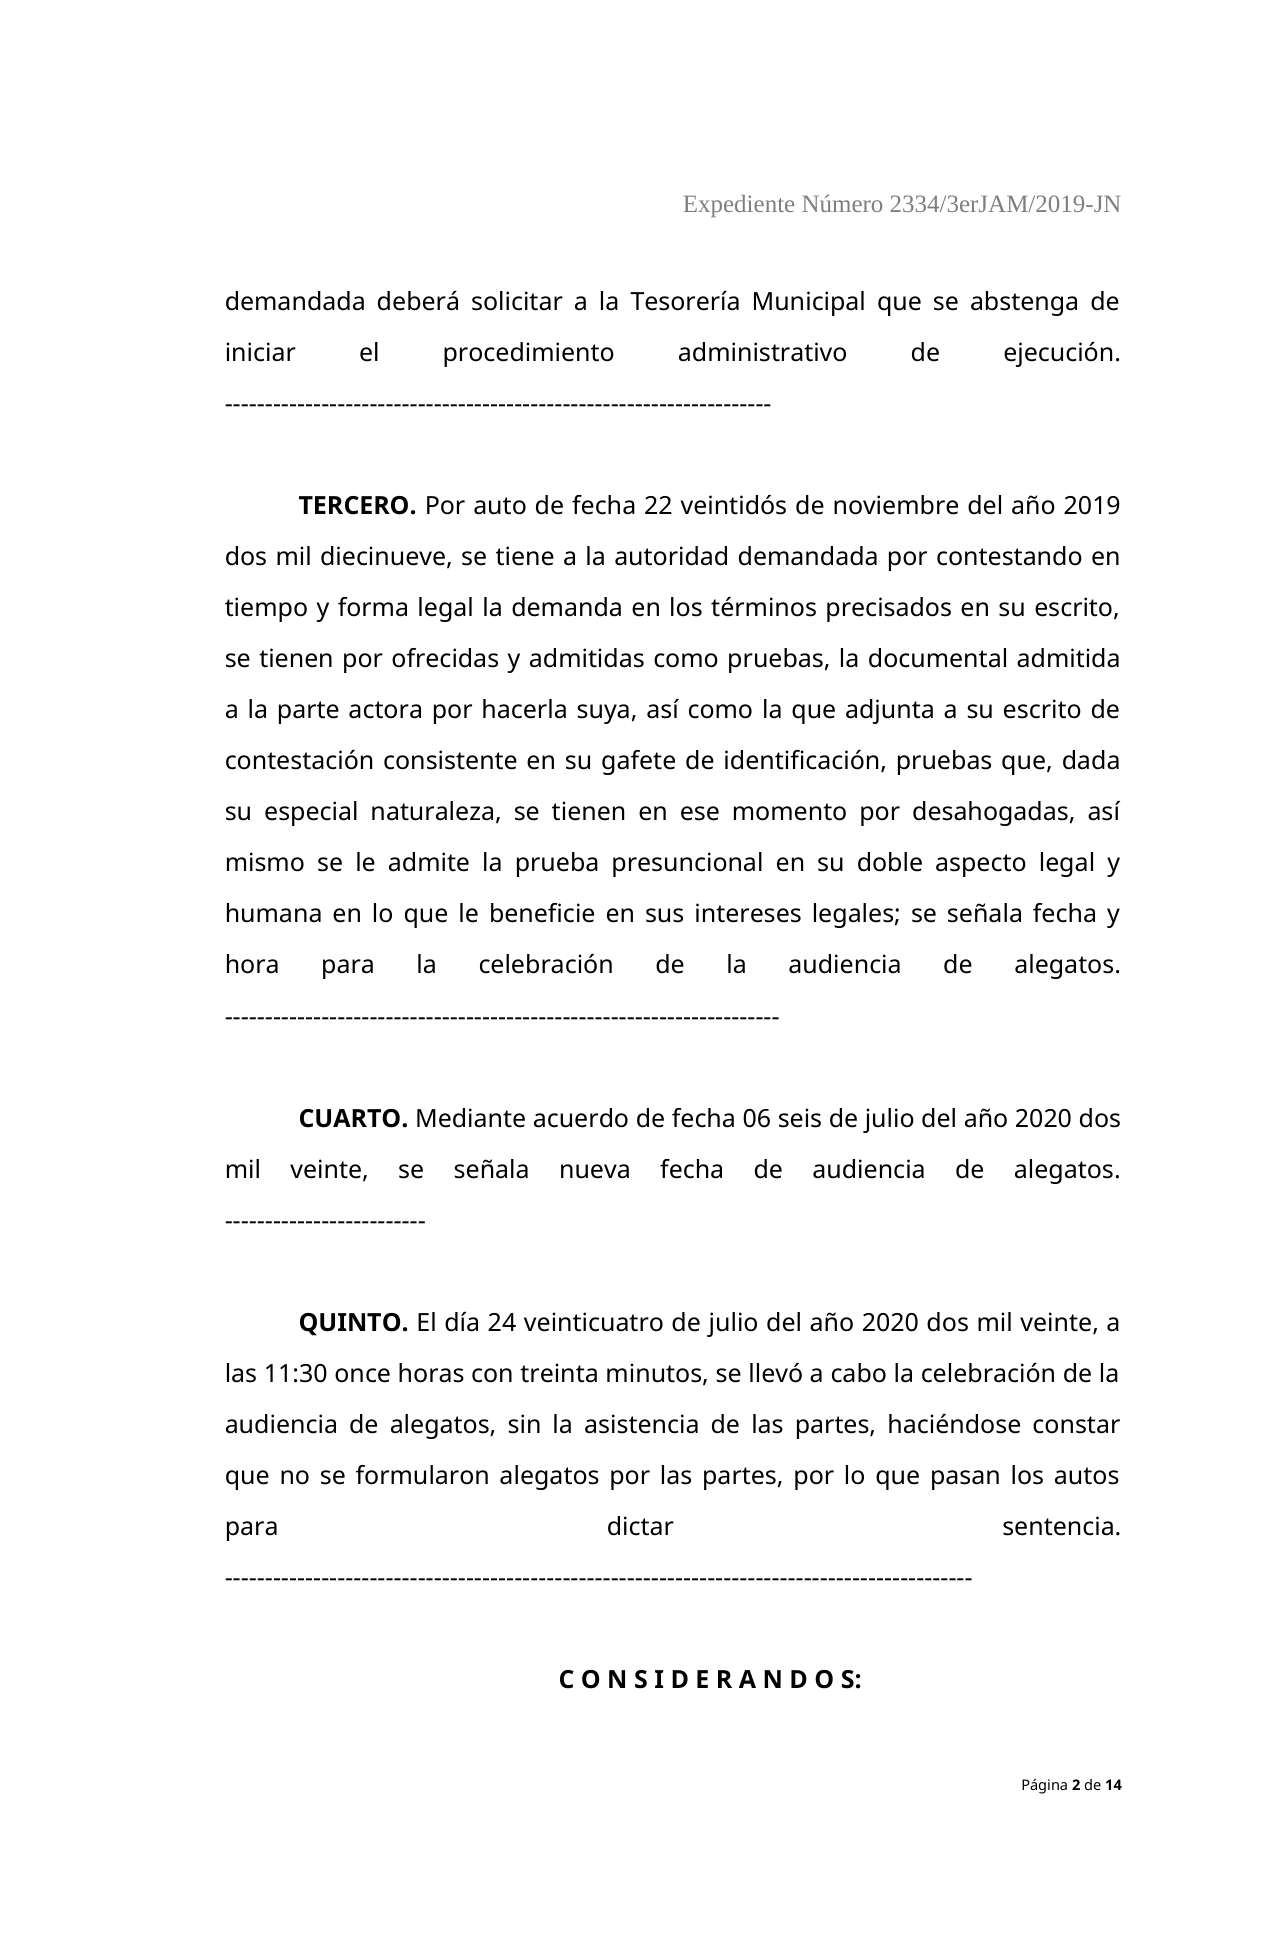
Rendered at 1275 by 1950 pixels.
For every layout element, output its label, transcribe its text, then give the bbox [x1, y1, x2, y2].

text TERCERO. Por auto de fecha 22 veintidós de noviembre del año 2019 dos mil diecinueve, se tiene a la autoridad demandada por contestando en tiempo y forma legal la demanda en los términos precisados en su escrito, se tienen por ofrecidas y admitidas como pruebas, la documental admitida a la parte actora por hacerla suya, así como la que adjunta a su escrito de contestación consistente en su gafete de identificación, pruebas que, dada su especial naturaleza, se tienen en ese momento por desahogadas, así mismo se le admite la prueba presuncional en su doble aspecto legal y humana en lo que le beneficie en sus intereses legales; se señala fecha y hora para la celebración de la audiencia de alegatos. --------------------------------------------------------------------- [224, 488, 1121, 1032]
text C O N S I D E R A N D O S: [224, 1662, 1121, 1696]
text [224, 283, 1121, 420]
text CUARTO. Mediante acuerdo de fecha 06 seis de julio del año 2020 dos mil veinte, se señala nueva fecha de audiencia de alegatos. ------------------------- [224, 1100, 1121, 1236]
text QUINTO. El día 24 veinticuatro de julio del año 2020 dos mil veinte, a las 11:30 once horas con treinta minutos, se llevó a cabo la celebración de la audiencia de alegatos, sin la asistencia de las partes, haciéndose constar que no se formularon alegatos por las partes, por lo que pasan los autos para dictar sentencia. --------------------------------------------------------------------------------------------- [224, 1304, 1121, 1594]
